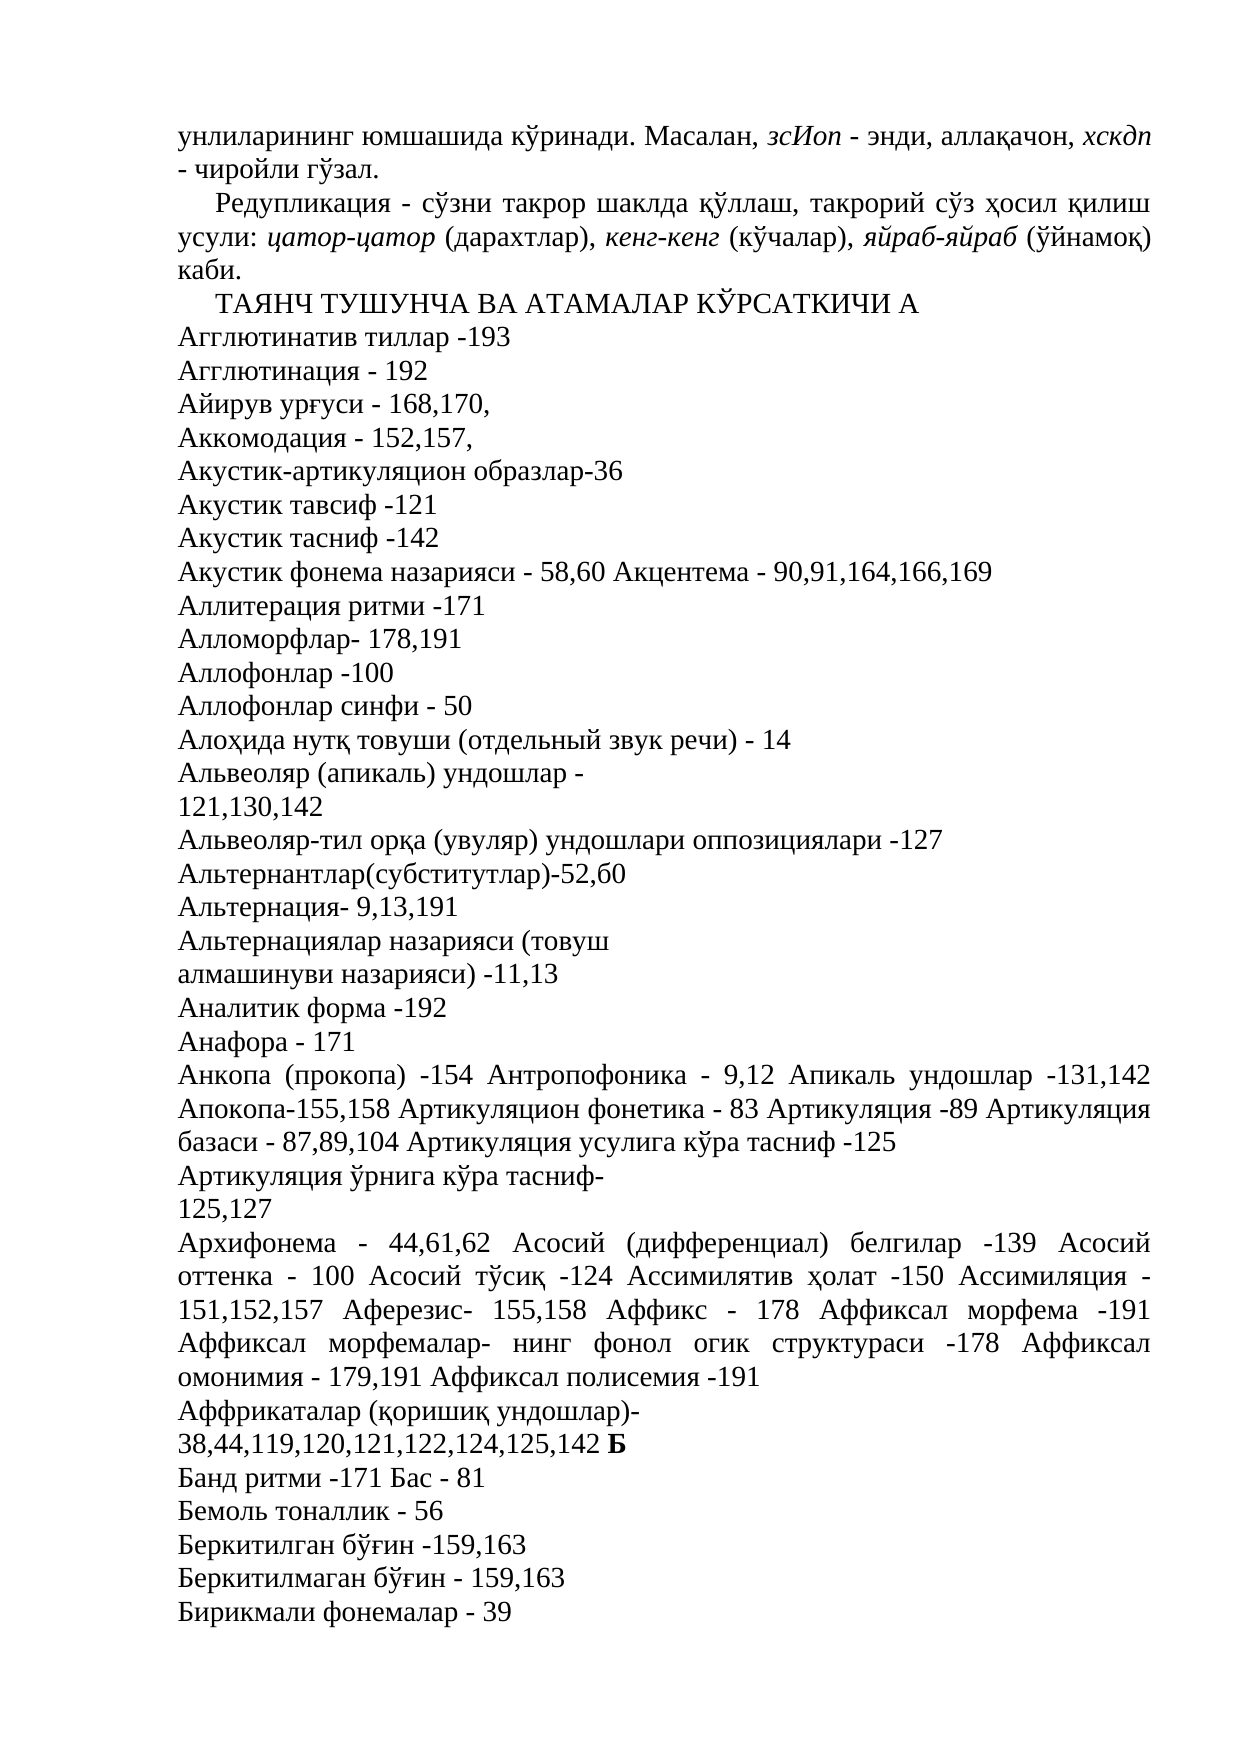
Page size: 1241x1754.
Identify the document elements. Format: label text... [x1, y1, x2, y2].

text Аллофонлар -100 [177, 655, 1152, 688]
text Акустик-артикуляцион образлар-36 [177, 453, 1152, 487]
text Агглютинация - 192 [177, 353, 1152, 386]
text ТАЯНЧ ТУШУНЧА ВА АТАМАЛАР КЎРСАТКИЧИ А [177, 286, 1152, 319]
text Артикуляция ўрнига кўра тасниф- [177, 1158, 1152, 1191]
text Аналитик форма -192 [177, 990, 1152, 1024]
text Аллофонлар синфи - 50 [177, 688, 1152, 722]
text Альтернантлар(субститутлар)-52,б0 [177, 856, 1152, 889]
text Аллитерация ритми -171 [177, 588, 1152, 621]
text Анафора - 171 [177, 1024, 1152, 1057]
text 38,44,119,120,121,122,124,125,142 Б [177, 1426, 1152, 1460]
text Бемоль тоналлик - 56 [177, 1493, 1152, 1527]
text Редупликация - сўзни такрор шаклда қўллаш, такрорий сўз ҳосил қилиш усули: цатор-цатор (дарахтлар), кенг-кенг (кўчалар), яйраб-яйраб (ўйнамоқ) каби. [177, 185, 1152, 286]
text Агглютинатив тиллар -193 [177, 319, 1152, 353]
text алмашинуви назарияси) -11,13 [177, 957, 1152, 990]
text Альвеоляр-тил орқа (увуляр) ундошлари оппозициялари -127 [177, 822, 1152, 856]
text Айирув урғуси - 168,170, [177, 386, 1152, 420]
text Альтернациялар назарияси (товуш [177, 923, 1152, 957]
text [177, 118, 1152, 185]
text Беркитилмаган бўғин - 159,163 [177, 1560, 1152, 1594]
text Альтернация- 9,13,191 [177, 889, 1152, 923]
text Беркитилган бўғин -159,163 [177, 1527, 1152, 1560]
text Акустик тасниф -142 [177, 521, 1152, 554]
text Акустик фонема назарияси - 58,60 Акцентема - 90,91,164,166,169 [177, 554, 1152, 588]
text 121,130,142 [177, 789, 1152, 822]
text Архифонема - 44,61,62 Асосий (дифференциал) белгилар -139 Асосий оттенка - 100 Асосий тўсиқ -124 Ассимилятив ҳолат -150 Ассимиляция -151,152,157 Аферезис- 155,158 Аффикс - 178 Аффиксал морфема -191 Аффиксал морфемалар- нинг фонол огик структураси -178 Аффиксал омонимия - 179,191 Аффиксал полисемия -191 [177, 1225, 1152, 1393]
text Алломорфлар- 178,191 [177, 621, 1152, 655]
text Банд ритми -171 Бас - 81 [177, 1460, 1152, 1493]
text Алоҳида нутқ товуши (отдельный звук речи) - 14 [177, 722, 1152, 755]
text Аккомодация - 152,157, [177, 420, 1152, 453]
text Акустик тавсиф -121 [177, 487, 1152, 521]
text Анкопа (прокопа) -154 Антропофоника - 9,12 Апикаль ундошлар -131,142 Апокопа-155,158 Артикуляцион фонетика - 83 Артикуляция -89 Артикуляция базаси - 87,89,104 Артикуляция усулига кўра тасниф -125 [177, 1057, 1152, 1158]
text Аффрикаталар (қоришиқ ундошлар)- [177, 1393, 1152, 1426]
text 125,127 [177, 1191, 1152, 1225]
text Бирикмали фонемалар - 39 [177, 1594, 1152, 1627]
text Альвеоляр (апикаль) ундошлар - [177, 755, 1152, 789]
